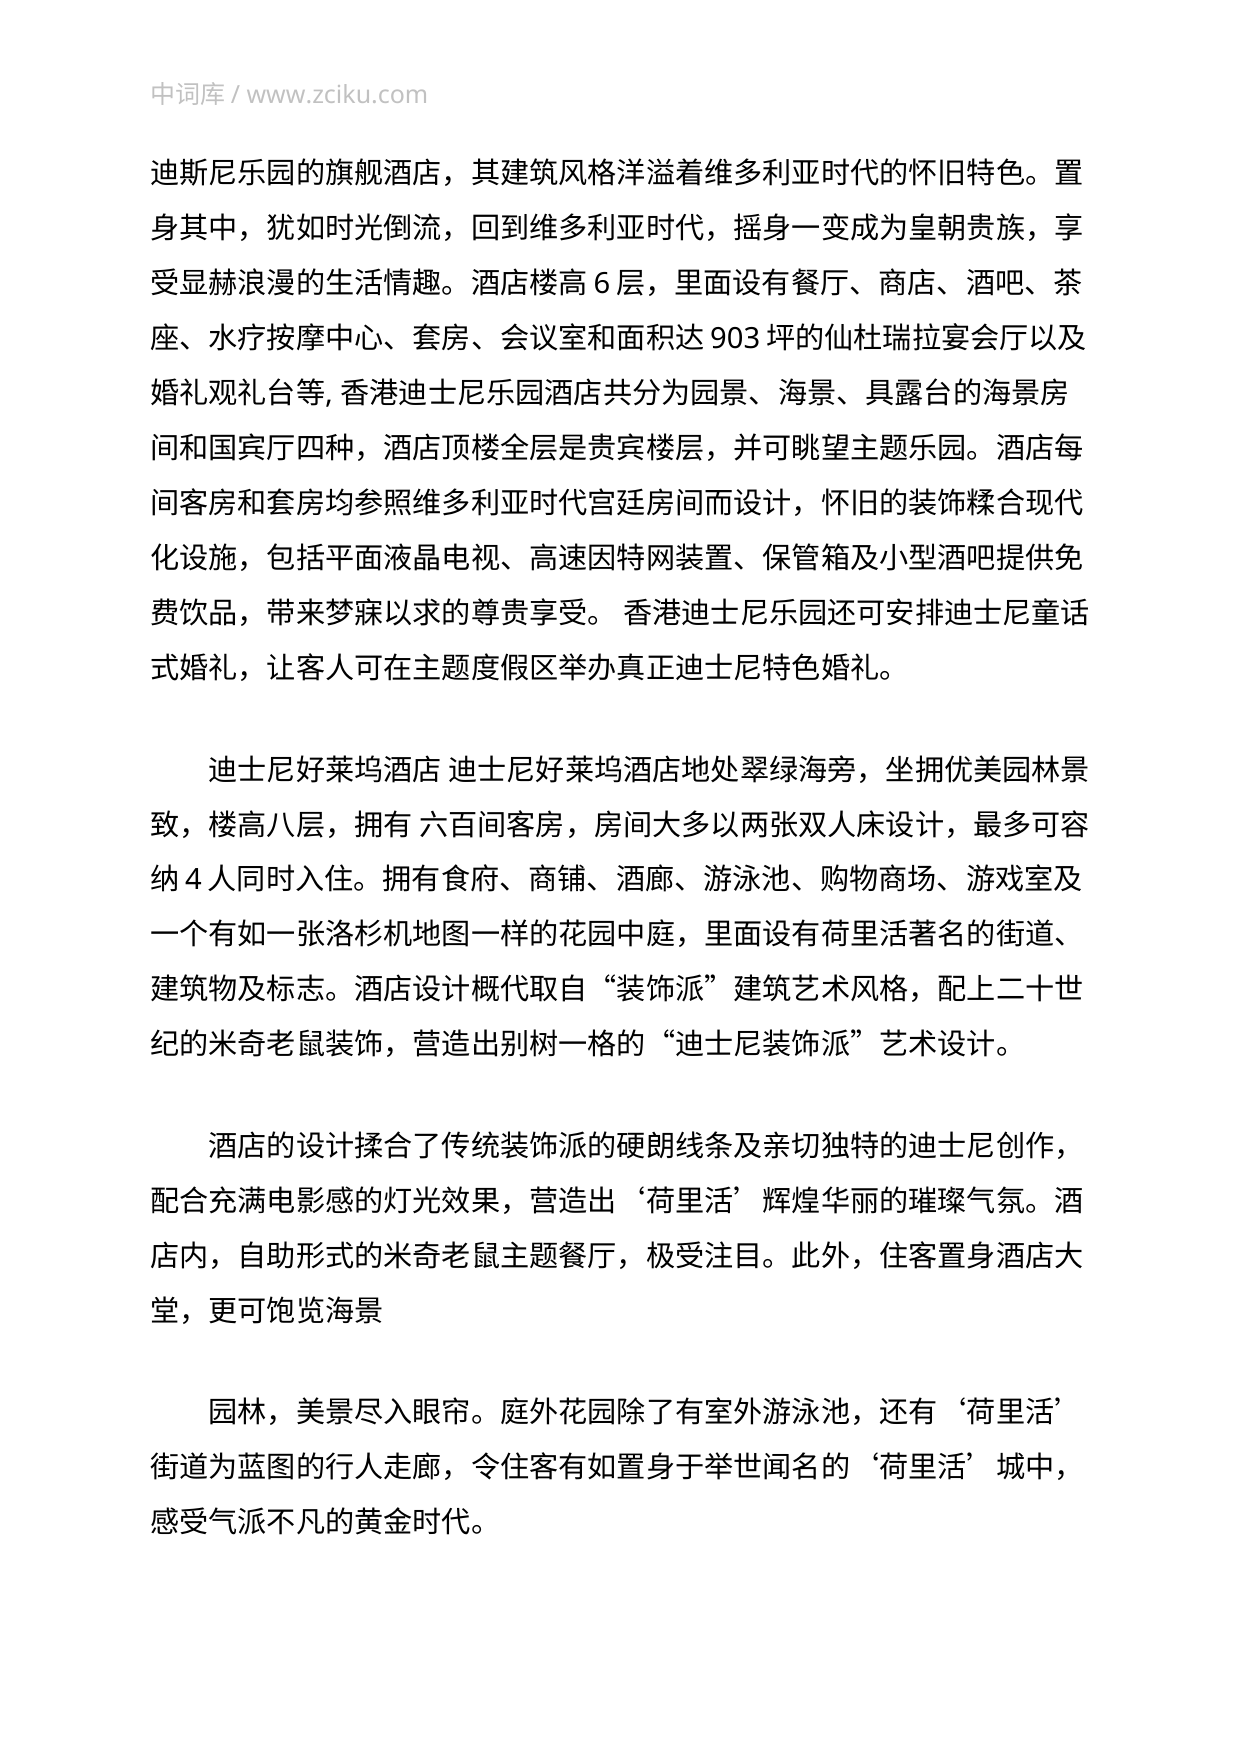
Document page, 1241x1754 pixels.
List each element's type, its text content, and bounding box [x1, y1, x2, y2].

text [150, 150, 1090, 687]
text 迪士尼好莱坞酒店 迪士尼好莱坞酒店地处翠绿海旁，坐拥优美园林景致，楼高八层，拥有 六百间客房，房间大多以两张双人床设计，最多可容纳4人同时入住。拥有食府、商铺、酒廊、游泳池、购物商场、游戏室及一个有如一张洛杉机地图一样的花园中庭，里面设有荷里活著名的街道、建筑物及标志。酒店设计概代取自“装饰派”建筑艺术风格，配上二十世纪的米奇老鼠装饰，营造出别树一格的“迪士尼装饰派”艺术设计。 [150, 746, 1090, 1063]
text 酒店的设计揉合了传统装饰派的硬朗线条及亲切独特的迪士尼创作，配合充满电影感的灯光效果，营造出‘荷里活’辉煌华丽的璀璨气氛。酒店内，自助形式的米奇老鼠主题餐厅，极受注目。此外，住客置身酒店大堂，更可饱览海景 [150, 1122, 1090, 1329]
text 园林，美景尽入眼帘。庭外花园除了有室外游泳池，还有‘荷里活’街道为蓝图的行人走廊，令住客有如置身于举世闻名的‘荷里活’城中，感受气派不凡的黄金时代。 [150, 1389, 1090, 1541]
